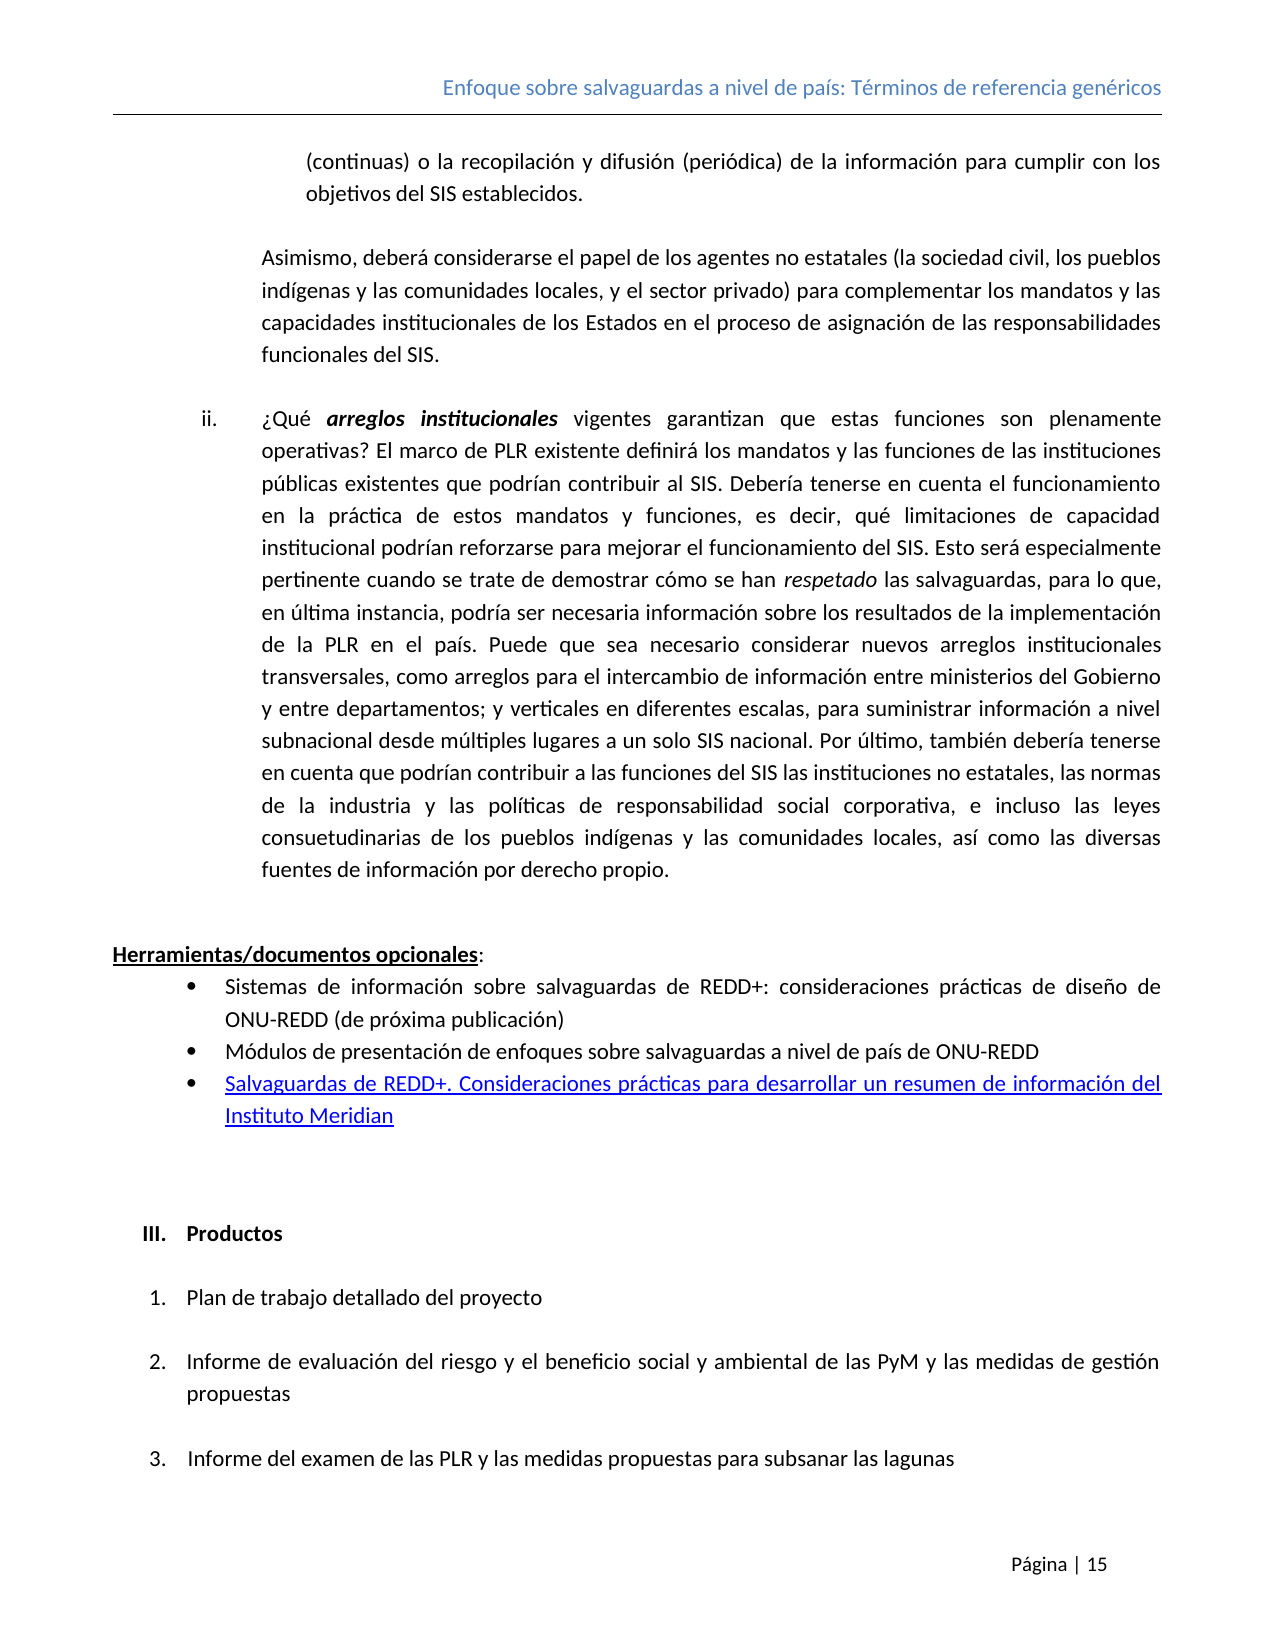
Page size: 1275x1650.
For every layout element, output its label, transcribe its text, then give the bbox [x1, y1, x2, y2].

list Módulos de presentación de enfoques sobre salvaguardas a nivel de país de ONU-REDD [187, 1037, 1162, 1065]
text 3. Informe del examen de las PLR y las medidas propuestas para subsanar las lagunas [149, 1444, 1162, 1472]
list Herramientas/documentos opcionales: [112, 940, 1162, 968]
text Asimismo, deberá considerarse el papel de los agentes no estatales (la sociedad civil, los pueblos indígenas y las comunidades locales, y el sector privado) para complementar los mandatos y las capacidades institucionales de los Estados en el proceso de asignación de las responsabilidades funcionales del SIS. [261, 243, 1162, 368]
list Informe de evaluación del riesgo y el beneficio social y ambiental de las PyM y las medidas de gestión propuestas [149, 1347, 1162, 1408]
text ii. ¿Qué arreglos institucionales vigentes garantizan que estas funciones son plenamente operativas? El marco de PLR existente definirá los mandatos y las funciones de las instituciones públicas existentes que podrían contribuir al SIS. Debería tenerse en cuenta el funcionamiento en la práctica de estos mandatos y funciones, es decir, qué limitaciones de capacidad institucional podrían reforzarse para mejorar el funcionamiento del SIS. Esto será especialmente pertinente cuando se trate de demostrar cómo se han respetado las salvaguardas, para lo que, en última instancia, podría ser necesaria información sobre los resultados de la implementación de la PLR en el país. Puede que sea necesario considerar nuevos arreglos institucionales transversales, como arreglos para el intercambio de información entre ministerios del Gobierno y entre departamentos; y verticales en diferentes escalas, para suministrar información a nivel subnacional desde múltiples lugares a un solo SIS nacional. Por último, también debería tenerse en cuenta que podrían contribuir a las funciones del SIS las instituciones no estatales, las normas de la industria y las políticas de responsabilidad social corporativa, e incluso las leyes consuetudinarias de los pueblos indígenas y las comunidades locales, así como las diversas fuentes de información por derecho propio. [201, 404, 1162, 883]
list Sistemas de información sobre salvaguardas de REDD+: consideraciones prácticas de diseño de ONU-REDD (de próxima publicación) [187, 972, 1162, 1033]
list Salvaguardas de REDD+. Consideraciones prácticas para desarrollar un resumen de información del Instituto Meridian [187, 1069, 1162, 1129]
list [268, 147, 1162, 207]
list Plan de trabajo detallado del proyecto [149, 1283, 1162, 1311]
list Productos [142, 1219, 1162, 1247]
